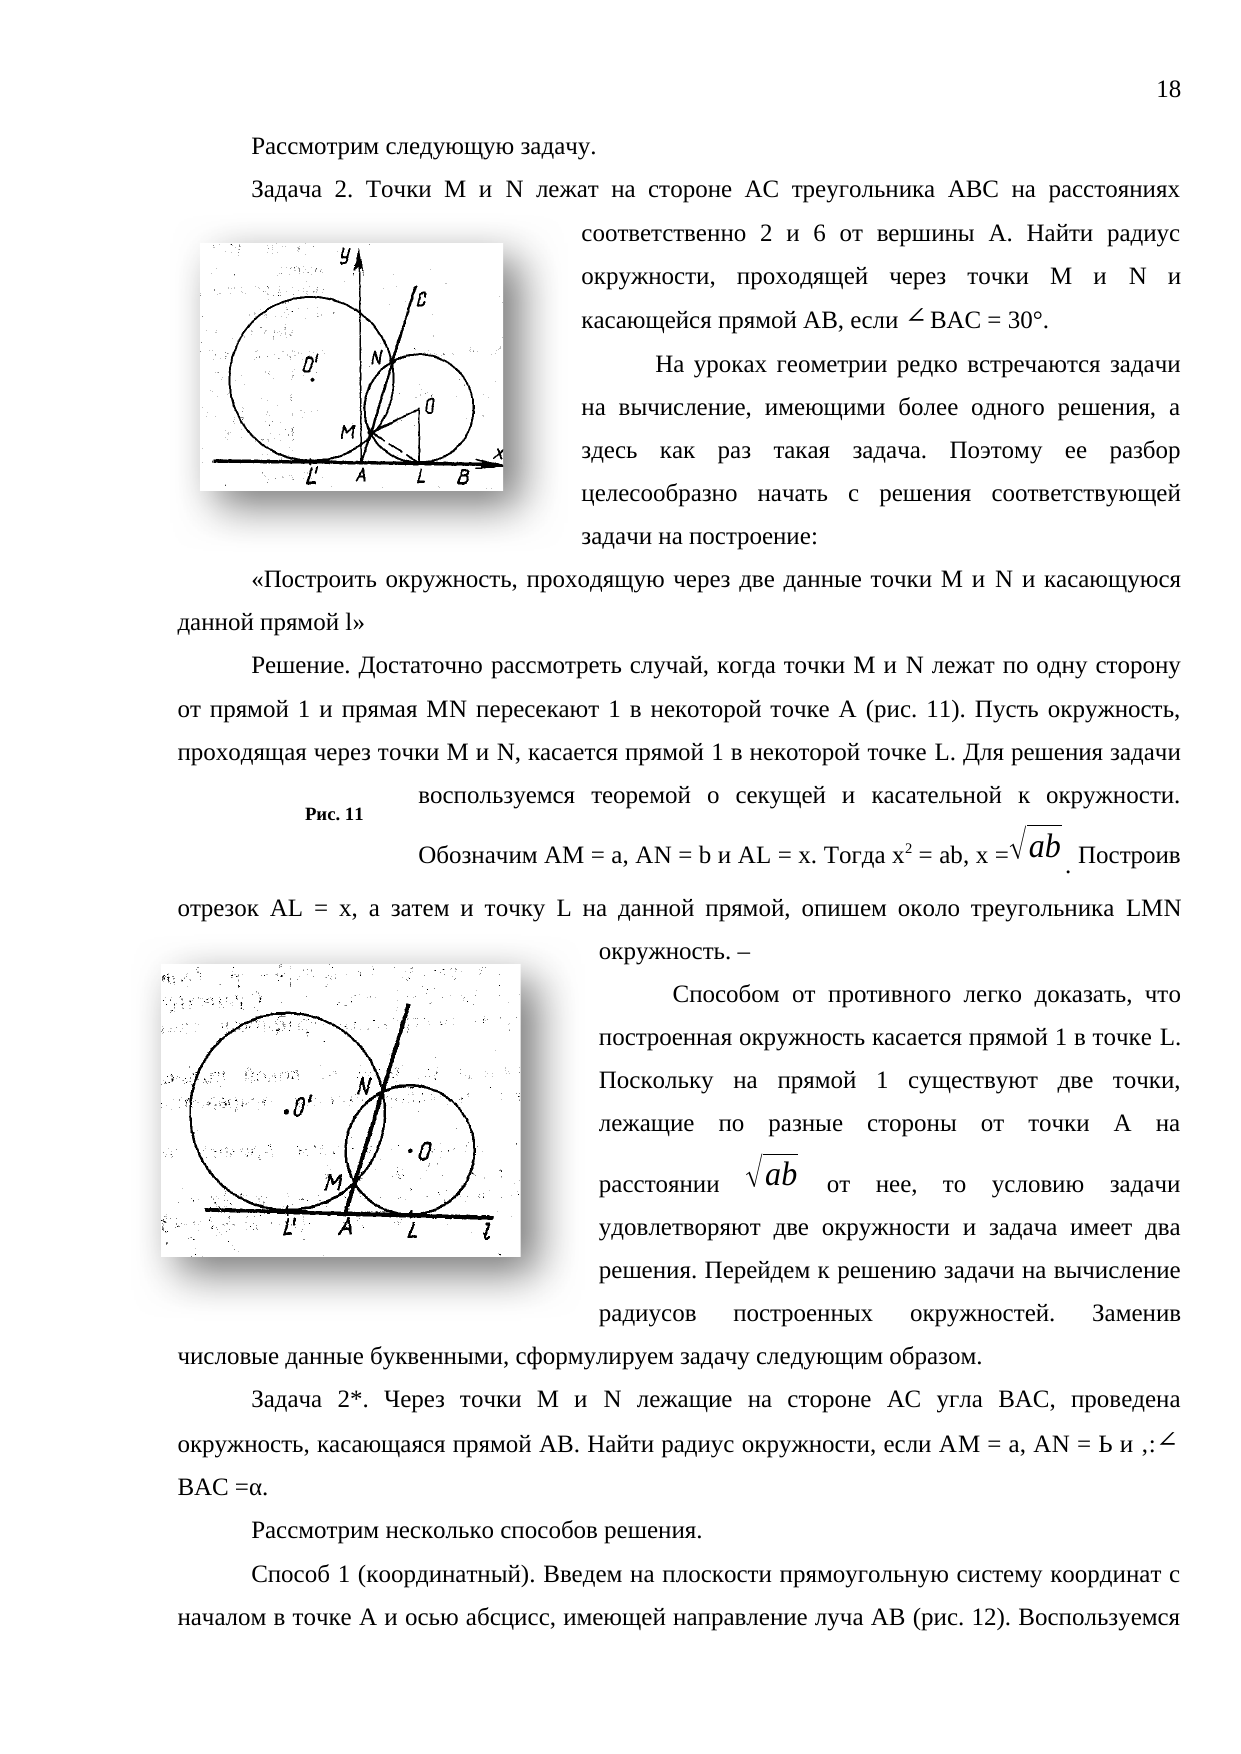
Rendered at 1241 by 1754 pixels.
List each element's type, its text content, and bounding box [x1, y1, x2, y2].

picture [161, 964, 521, 1257]
text Рассмотрим следующую задачу. [177, 131, 1181, 160]
text Рассмотрим несколько способов решения. [177, 1516, 1181, 1544]
text «Построить окружность, проходящую через две данные точки М и N и касающуюся данной прямой l» [177, 564, 1181, 636]
text На уроках геометрии редко встречаются задачи на вычисление, имеющими более одного решения, а здесь как раз такая задача. Поэтому ее разбор целесообразно начать с решения соответствующей задачи на построение: [177, 349, 1181, 550]
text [177, 1559, 1181, 1631]
text Решение. Достаточно рассмотреть случай, когда точки М и N лежат по одну сторону от прямой 1 и прямая МN пересекают 1 в некоторой точке А (рис. 11). Пусть окружность, проходящая через точки М и N, касается прямой 1 в некоторой точке L. Для решения задачи воспользуемся теоремой о секущей и касательной к окружности. Обозначим АМ = а, АN = b и АL = х. Тогда х2 = ab, х =. Построив отрезок АL = х, а затем и точку L на данной прямой, опишем около треугольника LMN окружность. – [177, 651, 1181, 965]
picture [200, 243, 504, 491]
text Задача 2*. Через точки М и N лежащие на стороне АС угла ВАС, проведена окружность, касающаяся прямой АВ. Найти радиус окружности, если АM = а, АN = Ь и ‚:ВАС =α. [177, 1384, 1181, 1501]
text Задача 2. Точки М и N лежат на стороне АС треугольника АВС на расстояниях соответственно 2 и 6 от вершины А. Найти радиус окружности, проходящей через точки М и N и касающейся прямой АВ, если ВАС = 30°. [177, 174, 1181, 334]
text Способом от противного легко доказать, что построенная окружность касается прямой 1 в точке L. Поскольку на прямой 1 существуют две точки, лежащие по разные стороны от точки А на расстоянии от нее, то условию задачи удовлетворяют две окружности и задача имеет два решения. Перейдем к решению задачи на вычисление радиусов построенных окружностей. Заменив числовые данные буквенными, сформулируем задачу следующим образом. [177, 979, 1181, 1370]
